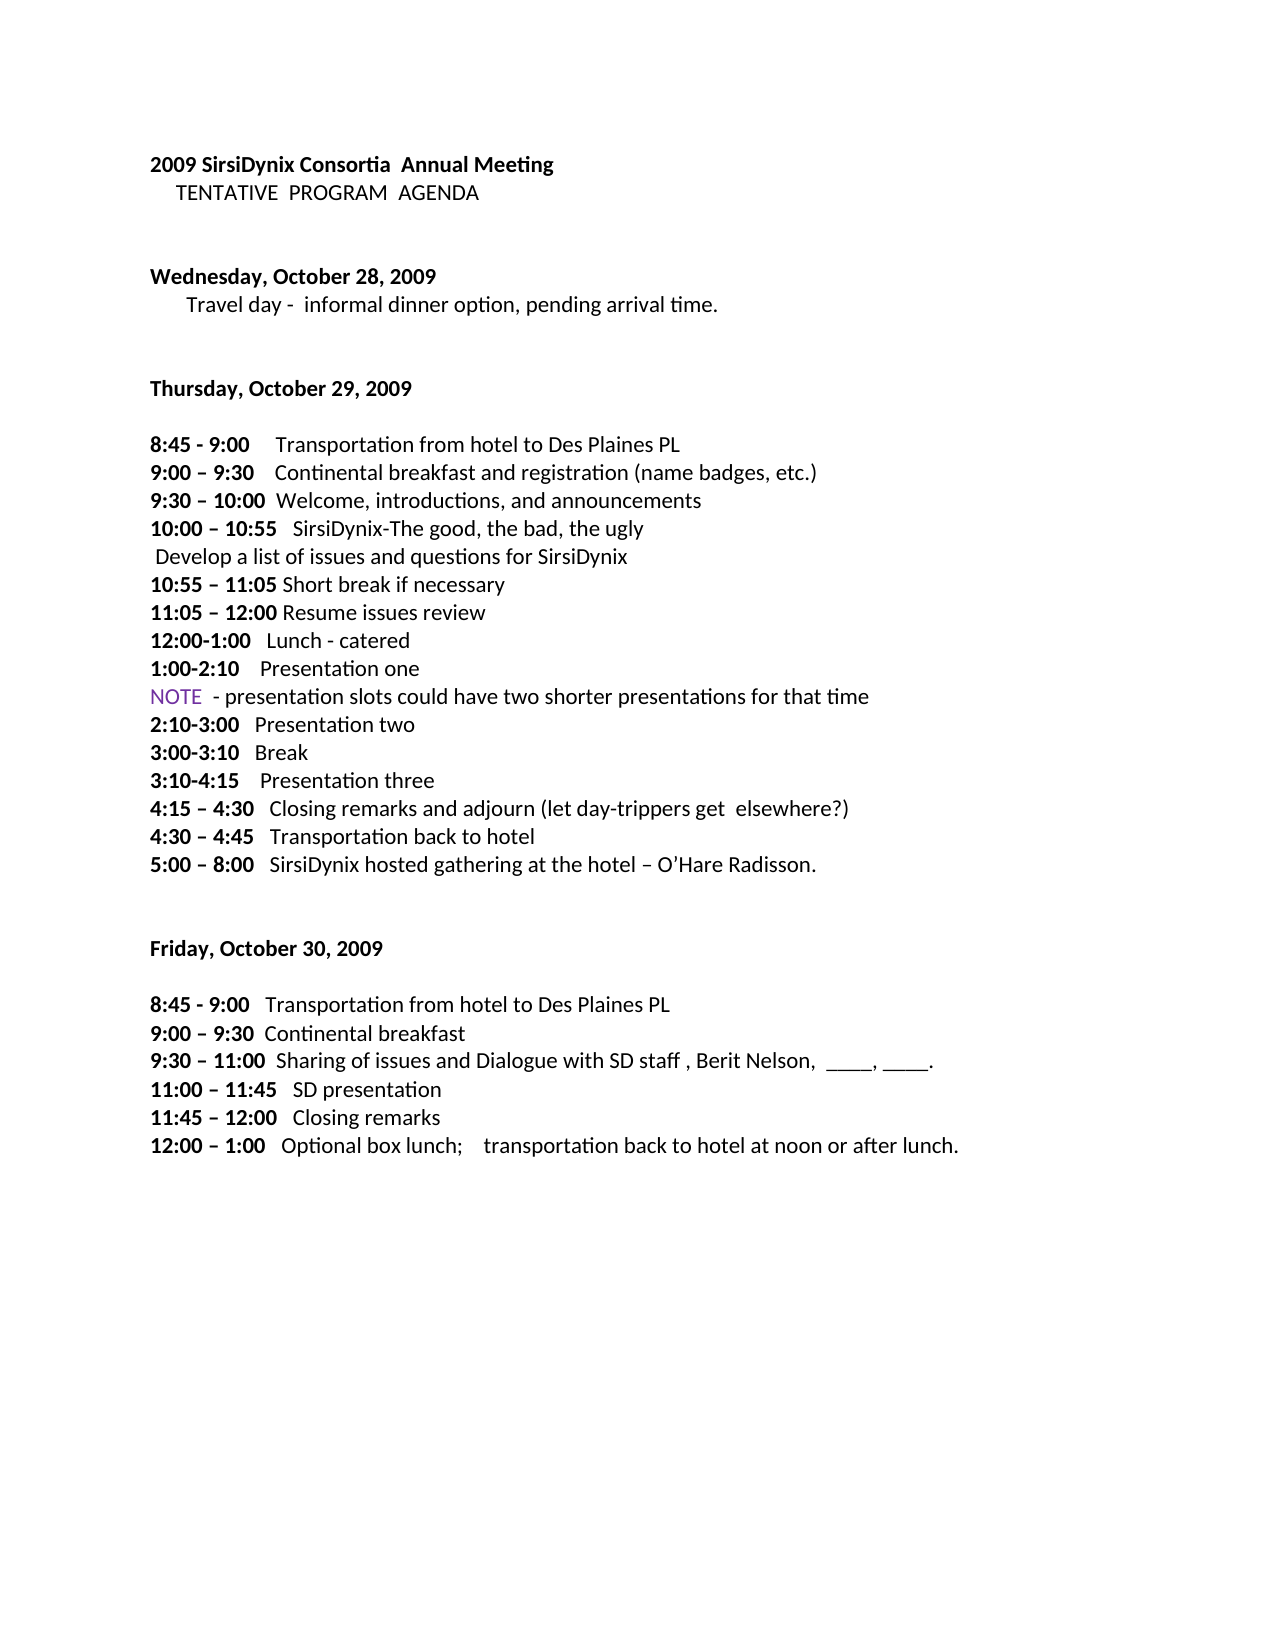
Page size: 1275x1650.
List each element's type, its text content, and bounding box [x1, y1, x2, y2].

text 4:15 – 4:30 Closing remarks and adjourn (let day-trippers get elsewhere?) [150, 794, 1125, 822]
text 9:00 – 9:30 Continental breakfast and registration (name badges, etc.) [150, 458, 1125, 486]
text Friday, October 30, 2009 [150, 934, 1125, 963]
text 9:00 – 9:30 Continental breakfast [150, 1019, 1125, 1047]
text Thursday, October 29, 2009 [150, 374, 1125, 402]
text 12:00 – 1:00 Optional box lunch; transportation back to hotel at noon or after lunch. [150, 1131, 1125, 1159]
text 2009 SirsiDynix Consortia Annual Meeting [150, 150, 1125, 178]
text NOTE - presentation slots could have two shorter presentations for that time [150, 682, 1125, 710]
text 9:30 – 10:00 Welcome, introductions, and announcements [150, 486, 1125, 514]
text 4:30 – 4:45 Transportation back to hotel [150, 822, 1125, 851]
text 11:05 – 12:00 Resume issues review [150, 598, 1125, 626]
text 11:00 – 11:45 SD presentation [150, 1075, 1125, 1103]
text 9:30 – 11:00 Sharing of issues and Dialogue with SD staff , Berit Nelson, ____, ____. [150, 1047, 1125, 1075]
text 3:00-3:10 Break [150, 738, 1125, 766]
text 10:55 – 11:05 Short break if necessary [150, 570, 1125, 598]
text TENTATIVE PROGRAM AGENDA [150, 178, 1125, 206]
text 5:00 – 8:00 SirsiDynix hosted gathering at the hotel – O’Hare Radisson. [150, 851, 1125, 878]
text 10:00 – 10:55 SirsiDynix-The good, the bad, the ugly [150, 514, 1125, 542]
text Travel day - informal dinner option, pending arrival time. [150, 290, 1125, 318]
text 8:45 - 9:00 Transportation from hotel to Des Plaines PL [150, 991, 1125, 1019]
text 11:45 – 12:00 Closing remarks [150, 1103, 1125, 1131]
text 12:00-1:00 Lunch - catered [150, 626, 1125, 654]
text 2:10-3:00 Presentation two [150, 710, 1125, 738]
text Wednesday, October 28, 2009 [150, 262, 1125, 290]
text 8:45 - 9:00 Transportation from hotel to Des Plaines PL [150, 430, 1125, 458]
text 3:10-4:15 Presentation three [150, 766, 1125, 794]
text 1:00-2:10 Presentation one [150, 654, 1125, 682]
text Develop a list of issues and questions for SirsiDynix [150, 542, 1125, 570]
